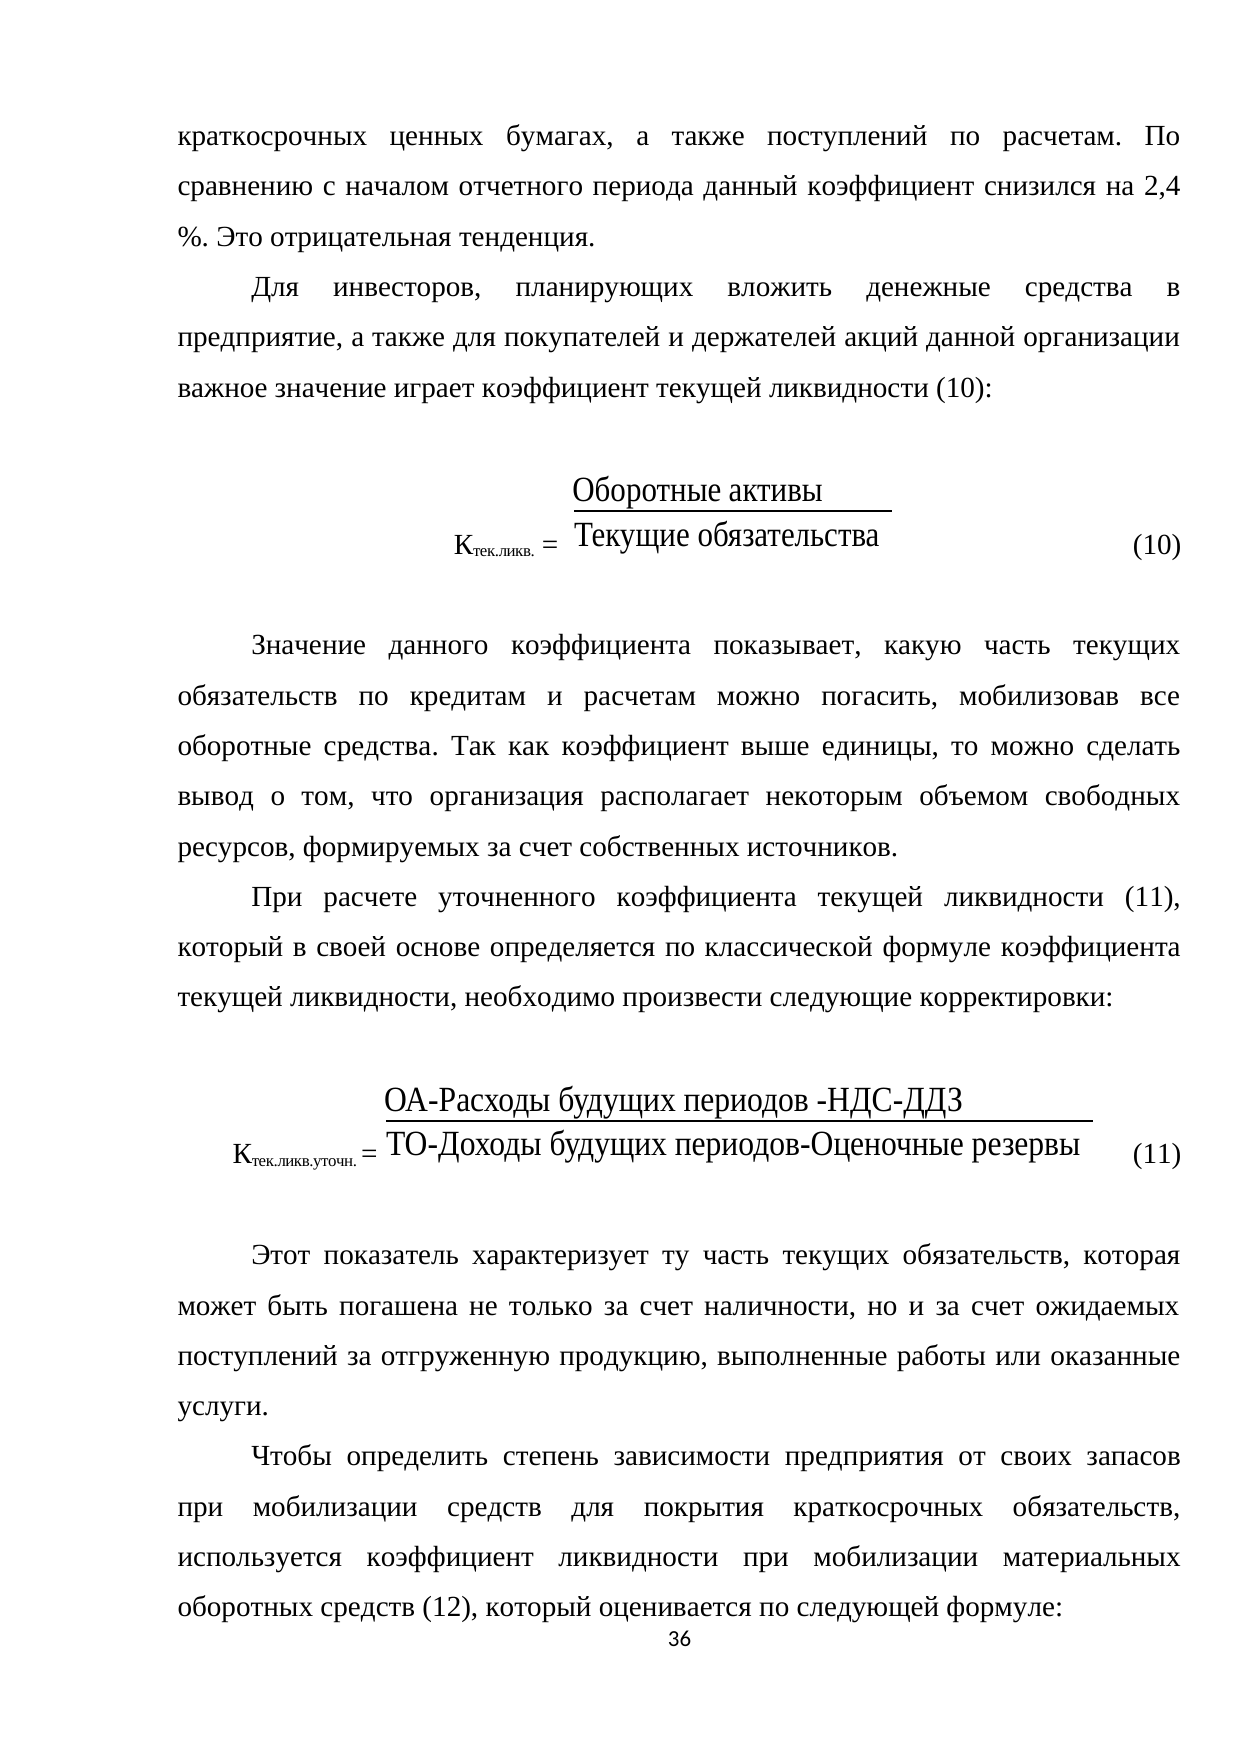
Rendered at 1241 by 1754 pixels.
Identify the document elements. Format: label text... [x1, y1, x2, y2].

text Для инвесторов, планирующих вложить денежные средства в предприятие, а также для покупателей и держателей акций данной организации важное значение играет коэффициент текущей ликвидности (10): [177, 269, 1181, 403]
text Этот показатель характеризует ту часть текущих обязательств, которая может быть погашена не только за счет наличности, но и за счет ожидаемых поступлений за отгруженную продукцию, выполненные работы или оказанные услуги. [177, 1237, 1181, 1422]
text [177, 118, 1181, 252]
text Чтобы определить степень зависимости предприятия от своих запасов при мобилизации средств для покрытия краткосрочных обязательств, используется коэффициент ликвидности при мобилизации материальных оборотных средств (12), который оценивается по следующей формуле: [177, 1438, 1181, 1623]
text Значение данного коэффициента показывает, какую часть текущих обязательств по кредитам и расчетам можно погасить, мобилизовав все оборотные средства. Так как коэффициент выше единицы, то можно сделать вывод о том, что организация располагает некоторым объемом свободных ресурсов, формируемых за счет собственных источников. [177, 627, 1181, 862]
text Ктек.ликв.уточн. = (11) [177, 1080, 1181, 1170]
text Ктек.ликв. = (10) [251, 470, 1181, 560]
text При расчете уточненного коэффициента текущей ликвидности (11), который в своей основе определяется по классической формуле коэффициента текущей ликвидности, необходимо произвести следующие корректировки: [177, 879, 1181, 1013]
